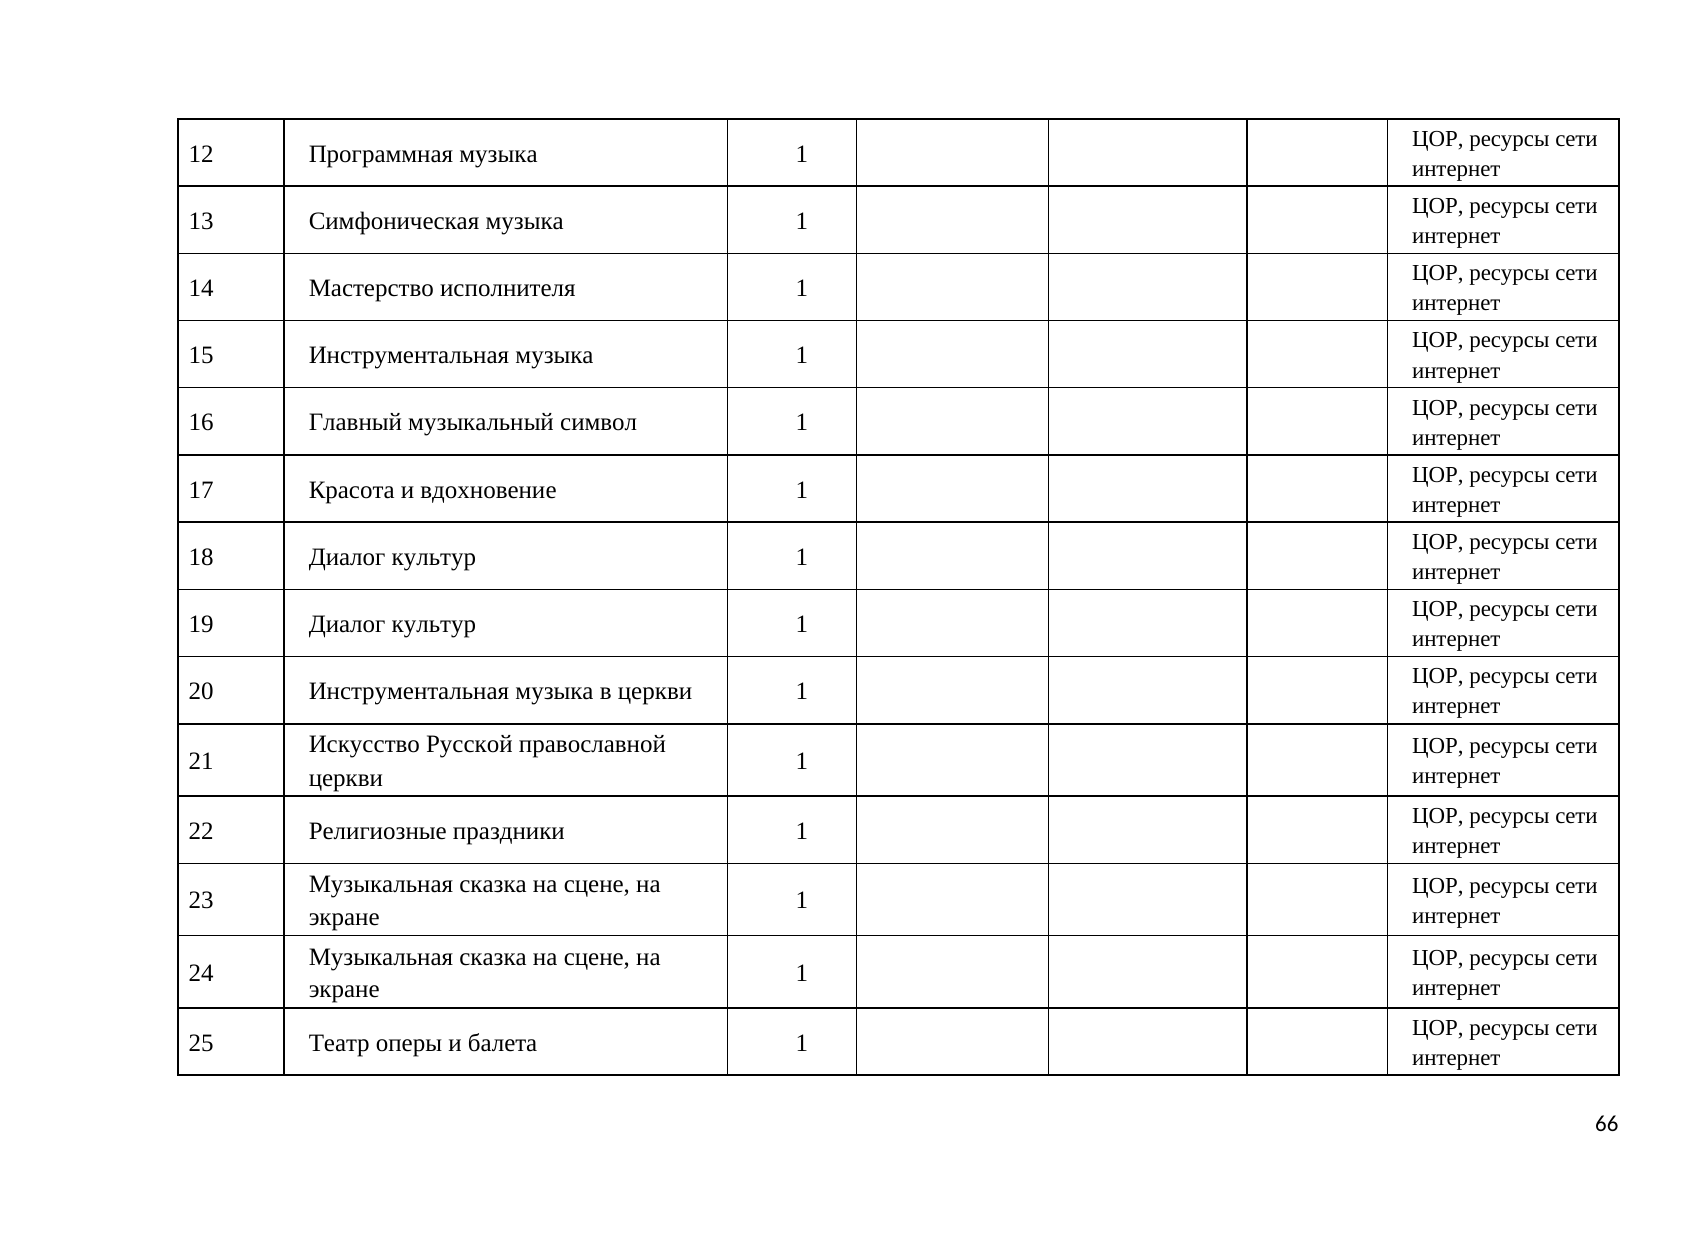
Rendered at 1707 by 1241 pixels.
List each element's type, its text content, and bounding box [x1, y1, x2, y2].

table_cell 25 [179, 1009, 283, 1074]
table_cell 20 [179, 657, 283, 723]
table_cell 23 [179, 864, 283, 935]
table_cell [1248, 187, 1387, 252]
table_cell [1049, 797, 1246, 862]
table_cell [1049, 936, 1246, 1007]
table_cell 12 [179, 120, 283, 185]
table_cell 18 [179, 523, 283, 588]
table_cell [1248, 321, 1387, 387]
table_cell 16 [179, 388, 283, 454]
table_cell Музыкальная сказка на сцене, на экране [285, 936, 727, 1007]
table_cell Музыкальная сказка на сцене, на экране [285, 864, 727, 935]
table_cell Мастерство исполнителя [285, 254, 727, 320]
table_cell [857, 797, 1048, 862]
table_cell [857, 864, 1048, 935]
table_cell 24 [179, 936, 283, 1007]
table_cell Инструментальная музыка [285, 321, 727, 387]
table_cell ЦОР, ресурсы сети интернет [1388, 523, 1618, 588]
table_cell [1248, 388, 1387, 454]
table_cell [1049, 1009, 1246, 1074]
table_cell [1248, 456, 1387, 521]
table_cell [1388, 120, 1618, 185]
table_cell Диалог культур [285, 590, 727, 656]
table_cell 17 [179, 456, 283, 521]
table_cell ЦОР, ресурсы сети интернет [1388, 590, 1618, 656]
table_cell 1 [728, 725, 856, 795]
table_cell [1248, 254, 1387, 320]
table_cell [1248, 590, 1387, 656]
table_cell ЦОР, ресурсы сети интернет [1388, 657, 1618, 723]
table_cell 22 [179, 797, 283, 862]
table_cell 1 [728, 864, 856, 935]
table_cell ЦОР, ресурсы сети интернет [1388, 725, 1618, 795]
table_cell 1 [728, 120, 856, 185]
table_cell [1248, 120, 1387, 185]
table_cell 21 [179, 725, 283, 795]
table_cell [1248, 797, 1387, 862]
table_cell 14 [179, 254, 283, 320]
table_cell [1248, 864, 1387, 935]
table_cell [857, 388, 1048, 454]
table_cell [857, 590, 1048, 656]
table_cell [1248, 725, 1387, 795]
table_cell 1 [728, 388, 856, 454]
table_cell 1 [728, 657, 856, 723]
table_cell Главный музыкальный символ [285, 388, 727, 454]
table_cell [857, 254, 1048, 320]
table_cell [1049, 456, 1246, 521]
table_cell Красота и вдохновение [285, 456, 727, 521]
table_cell [857, 936, 1048, 1007]
table_cell ЦОР, ресурсы сети интернет [1388, 864, 1618, 935]
table_cell Программная музыка [285, 120, 727, 185]
table_cell [1248, 936, 1387, 1007]
table_cell Религиозные праздники [285, 797, 727, 862]
table_cell Диалог культур [285, 523, 727, 588]
table_cell Инструментальная музыка в церкви [285, 657, 727, 723]
table_cell [857, 725, 1048, 795]
table_cell [1248, 657, 1387, 723]
table_cell [1049, 657, 1246, 723]
table_cell 1 [728, 456, 856, 521]
table_cell [1049, 388, 1246, 454]
table_cell ЦОР, ресурсы сети интернет [1388, 388, 1618, 454]
table_cell ЦОР, ресурсы сети интернет [1388, 797, 1618, 862]
table_cell ЦОР, ресурсы сети интернет [1388, 936, 1618, 1007]
table_cell 1 [728, 321, 856, 387]
table_cell ЦОР, ресурсы сети интернет [1388, 187, 1618, 252]
table_cell [1049, 321, 1246, 387]
table_cell 1 [728, 797, 856, 862]
table_cell [1248, 523, 1387, 588]
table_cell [1388, 1009, 1618, 1074]
table_cell [857, 1009, 1048, 1074]
table_cell [1049, 254, 1246, 320]
table_cell 19 [179, 590, 283, 656]
table_cell [1049, 725, 1246, 795]
table_cell 1 [728, 254, 856, 320]
table_cell [857, 523, 1048, 588]
table_cell 1 [728, 590, 856, 656]
table_cell [1049, 864, 1246, 935]
table_cell [857, 187, 1048, 252]
table_cell [857, 657, 1048, 723]
table_cell 13 [179, 187, 283, 252]
table_cell [1248, 1009, 1387, 1074]
table_cell Симфоническая музыка [285, 187, 727, 252]
table_cell 1 [728, 1009, 856, 1074]
table_cell 1 [728, 187, 856, 252]
table_cell [857, 321, 1048, 387]
table_cell [1049, 590, 1246, 656]
table_cell Театр оперы и балета [285, 1009, 727, 1074]
table_cell 1 [728, 523, 856, 588]
table_cell 15 [179, 321, 283, 387]
table_cell [857, 456, 1048, 521]
table_cell [1049, 187, 1246, 252]
table_cell [857, 120, 1048, 185]
table_cell ЦОР, ресурсы сети интернет [1388, 321, 1618, 387]
table_cell ЦОР, ресурсы сети интернет [1388, 456, 1618, 521]
table_cell [1049, 120, 1246, 185]
table_cell [1049, 523, 1246, 588]
table_cell ЦОР, ресурсы сети интернет [1388, 254, 1618, 320]
table_cell 1 [728, 936, 856, 1007]
table_cell Искусство Русской православной церкви [285, 725, 727, 795]
